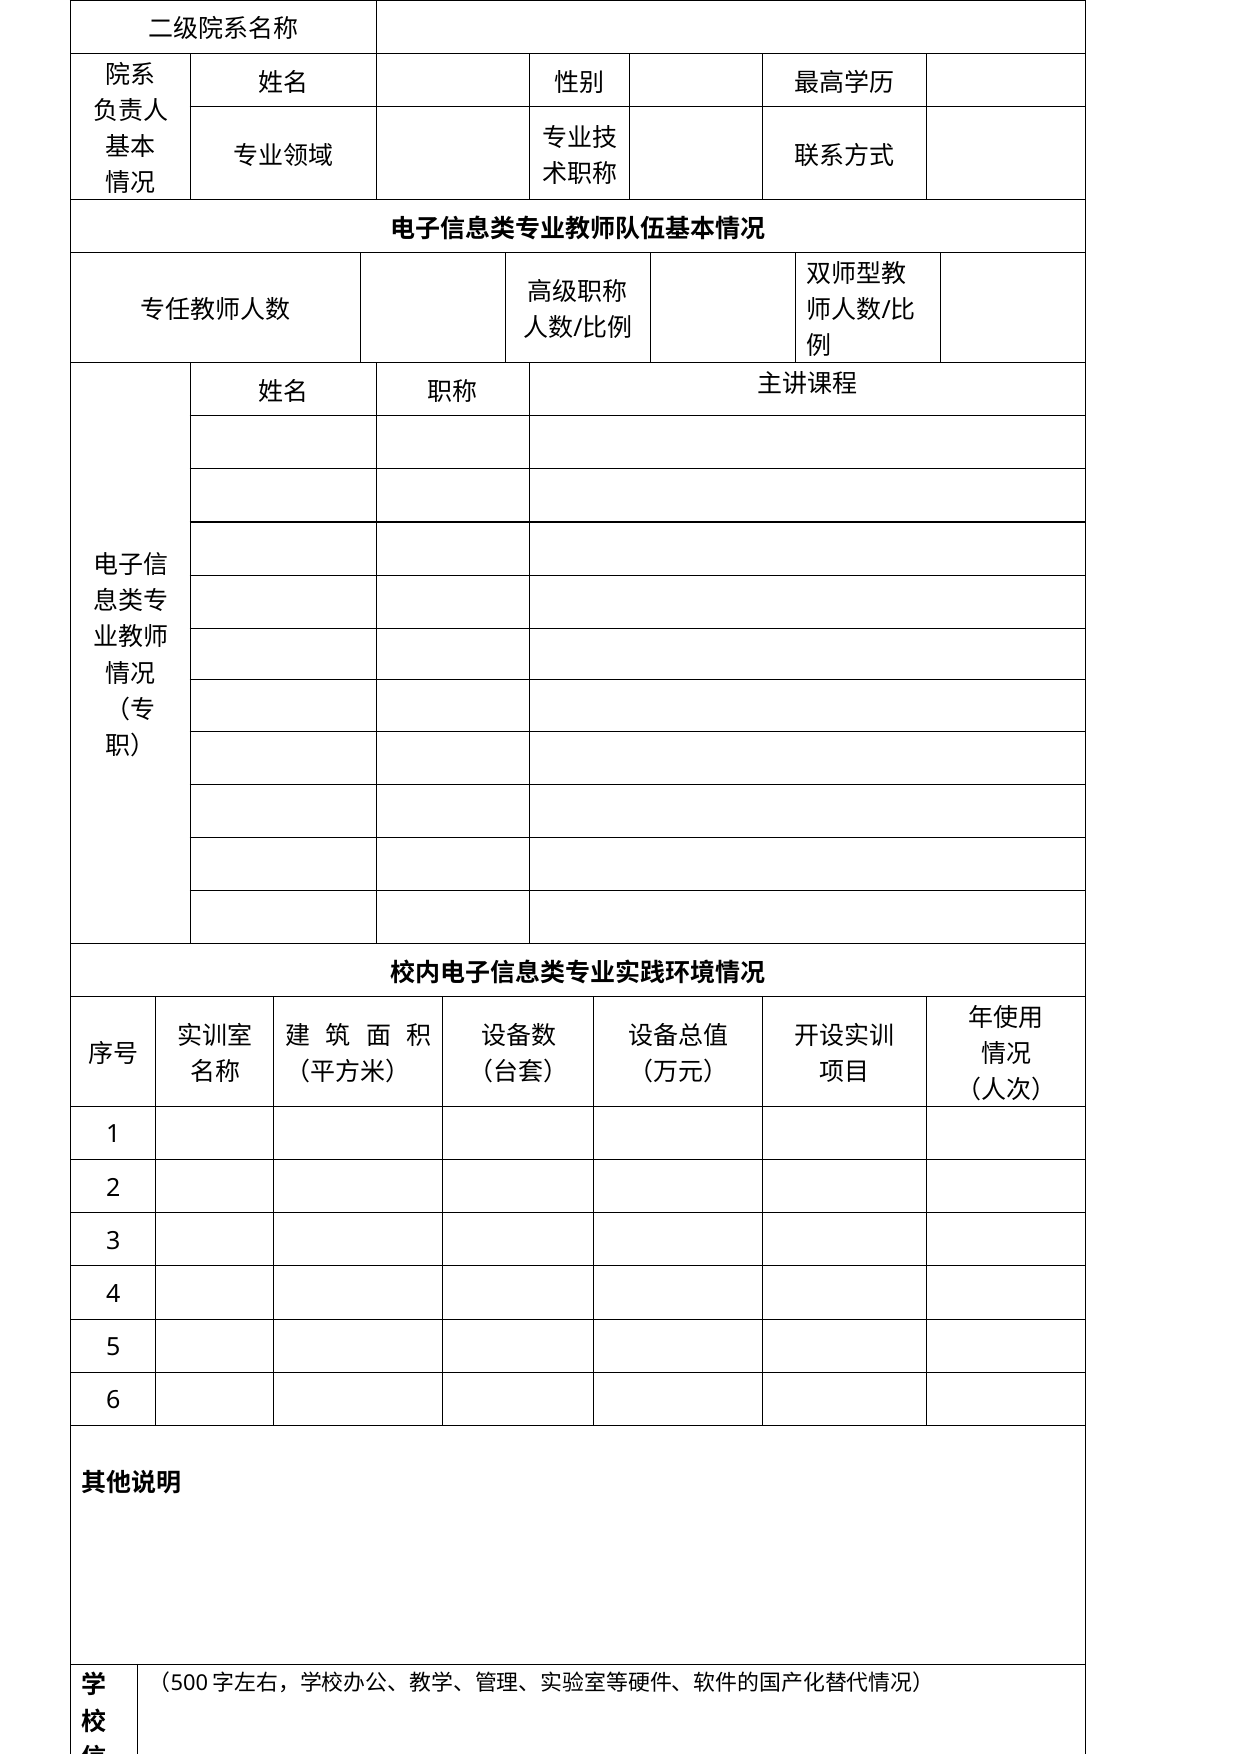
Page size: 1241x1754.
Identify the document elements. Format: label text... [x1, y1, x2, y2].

table_cell 专任教师人数 [71, 253, 360, 362]
table_cell [530, 629, 1085, 679]
table_cell [927, 107, 1085, 199]
table_cell [530, 576, 1085, 628]
table_cell [274, 1266, 442, 1318]
table_cell [191, 576, 376, 628]
table_cell [651, 253, 795, 362]
table_cell [630, 54, 762, 106]
table_cell [377, 629, 529, 679]
table_cell 设备总值（万元） [594, 997, 762, 1106]
table_cell [763, 1373, 926, 1425]
table_cell 双师型教师人数/比例 [796, 253, 940, 362]
table_cell 职称 [377, 363, 529, 415]
table_cell [156, 1160, 273, 1212]
table_cell 姓名 [191, 54, 376, 106]
table_cell 性别 [530, 54, 629, 106]
table_cell [377, 680, 529, 731]
table_cell [274, 1107, 442, 1159]
table_cell [156, 1266, 273, 1318]
table_cell [443, 1373, 593, 1425]
table_cell [443, 1266, 593, 1318]
table_cell [156, 1213, 273, 1265]
table_cell [191, 891, 376, 943]
table_cell [763, 1160, 926, 1212]
table_cell [530, 891, 1085, 943]
table_cell [763, 1266, 926, 1318]
table_cell [377, 785, 529, 837]
table_cell 序号 [71, 997, 155, 1106]
table_cell 专业技术职称 [530, 107, 629, 199]
table_cell [927, 54, 1085, 106]
table_cell （500字左右，学校办公、教学、管理、实验室等硬件、软件的国产化替代情况） [138, 1665, 1085, 1754]
table_cell 6 [71, 1373, 155, 1425]
table_cell 实训室名称 [156, 997, 273, 1106]
table_cell [594, 1266, 762, 1318]
table_cell [594, 1373, 762, 1425]
table_cell [377, 54, 529, 106]
table_header 二级院系名称 [71, 1, 376, 53]
table_cell 专业领域 [191, 107, 376, 199]
table_cell 其他说明 [71, 1426, 1085, 1664]
table_cell [156, 1107, 273, 1159]
table_cell [274, 1320, 442, 1372]
table_cell [443, 1213, 593, 1265]
table_cell [191, 416, 376, 468]
table_cell [594, 1107, 762, 1159]
table_cell [377, 732, 529, 784]
table_cell [530, 680, 1085, 731]
table_cell 年使用 情况 （人次） [927, 997, 1085, 1106]
table_cell [377, 416, 529, 468]
table_cell [377, 523, 529, 574]
table_cell [594, 1160, 762, 1212]
table_cell 设备数 （台套） [443, 997, 593, 1106]
table_cell [274, 1160, 442, 1212]
table_cell [927, 1160, 1085, 1212]
table_cell [377, 891, 529, 943]
table_cell [191, 785, 376, 837]
table_cell [927, 1320, 1085, 1372]
table_cell [377, 576, 529, 628]
table_cell 高级职称人数/比例 [506, 253, 650, 362]
table_cell 最高学历 [763, 54, 926, 106]
table_cell [191, 732, 376, 784]
table_cell [530, 469, 1085, 521]
table_cell 电子信息类专业教师队伍基本情况 [71, 200, 1085, 252]
table_cell [941, 253, 1085, 362]
table_cell [191, 838, 376, 890]
table_cell 院系 负责人 基本 情况 [71, 54, 190, 199]
table_cell 主讲课程 [530, 363, 1085, 415]
table_cell 建筑面积（平方米） [274, 997, 442, 1106]
table_cell 学校信创基础建设及应用情况 [71, 1665, 137, 1754]
table_cell [191, 629, 376, 679]
table_cell [191, 469, 376, 521]
table_cell 开设实训 项目 [763, 997, 926, 1106]
table_cell [927, 1373, 1085, 1425]
table_cell [274, 1373, 442, 1425]
table_cell [156, 1320, 273, 1372]
table_cell 电子信息类专业教师情况（专职） [71, 363, 190, 943]
table_cell 2 [71, 1160, 155, 1212]
table_cell [530, 416, 1085, 468]
table_cell [530, 523, 1085, 574]
table_cell 5 [71, 1320, 155, 1372]
table_cell [530, 838, 1085, 890]
table_cell [377, 469, 529, 521]
table_cell [763, 1320, 926, 1372]
table_cell 3 [71, 1213, 155, 1265]
table_cell [763, 1213, 926, 1265]
table_header [377, 1, 1085, 53]
table_cell [630, 107, 762, 199]
table_cell [377, 838, 529, 890]
table_cell [763, 1107, 926, 1159]
table_cell 校内电子信息类专业实践环境情况 [71, 944, 1085, 996]
table_cell [274, 1213, 442, 1265]
table_cell [927, 1107, 1085, 1159]
table_cell [594, 1320, 762, 1372]
table_cell [443, 1107, 593, 1159]
table_cell [530, 785, 1085, 837]
table_cell 4 [71, 1266, 155, 1318]
table_cell [191, 523, 376, 574]
table_cell [156, 1373, 273, 1425]
table_cell [927, 1266, 1085, 1318]
table_cell [377, 107, 529, 199]
table_cell 姓名 [191, 363, 376, 415]
table_cell [361, 253, 505, 362]
table_cell [594, 1213, 762, 1265]
table_cell 联系方式 [763, 107, 926, 199]
table_cell [927, 1213, 1085, 1265]
table_cell [443, 1320, 593, 1372]
table_cell [443, 1160, 593, 1212]
table_cell 1 [71, 1107, 155, 1159]
table_cell [530, 732, 1085, 784]
table_cell [191, 680, 376, 731]
